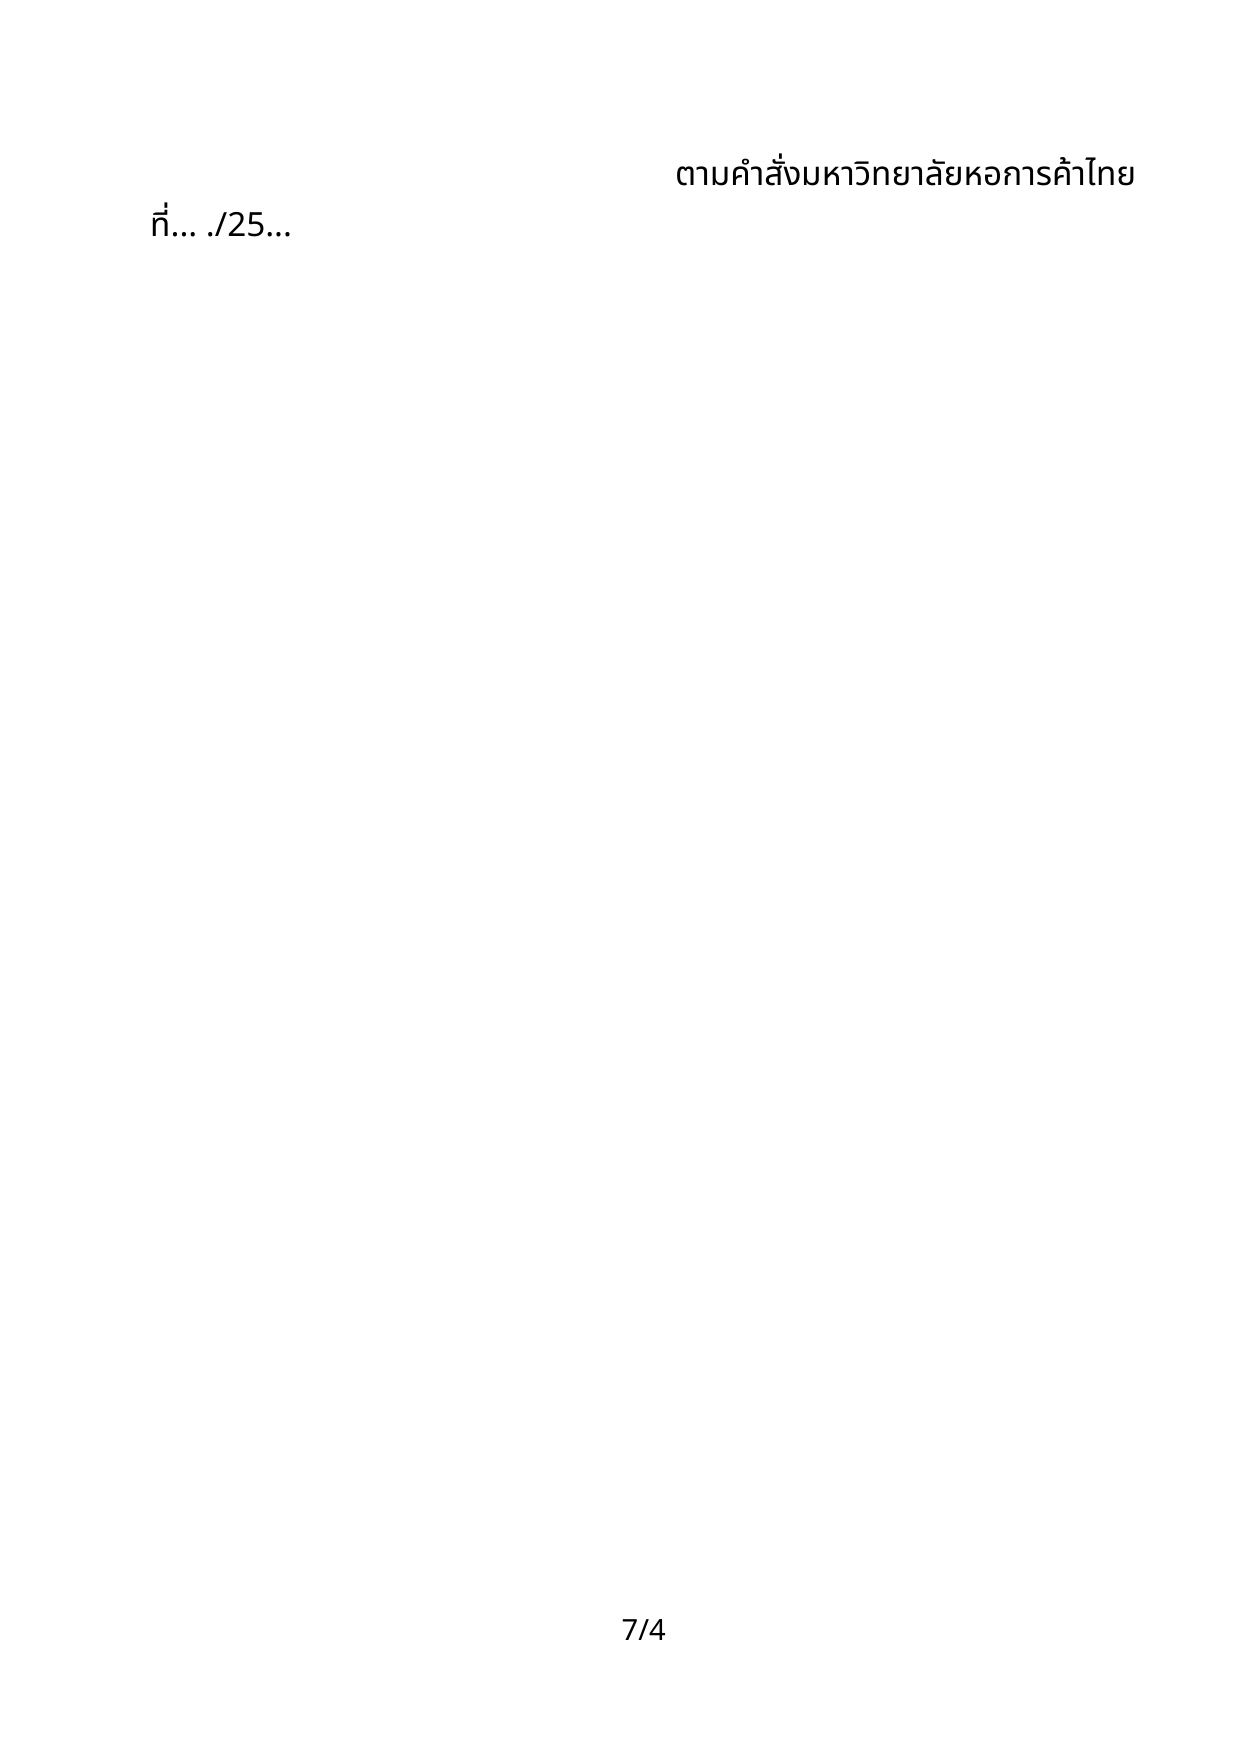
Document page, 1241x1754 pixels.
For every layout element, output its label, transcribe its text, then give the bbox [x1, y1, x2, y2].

text ตามคำสั่งมหาวิทยาลัยหอการค้าไทย ที่... ./25... [150, 150, 1137, 251]
